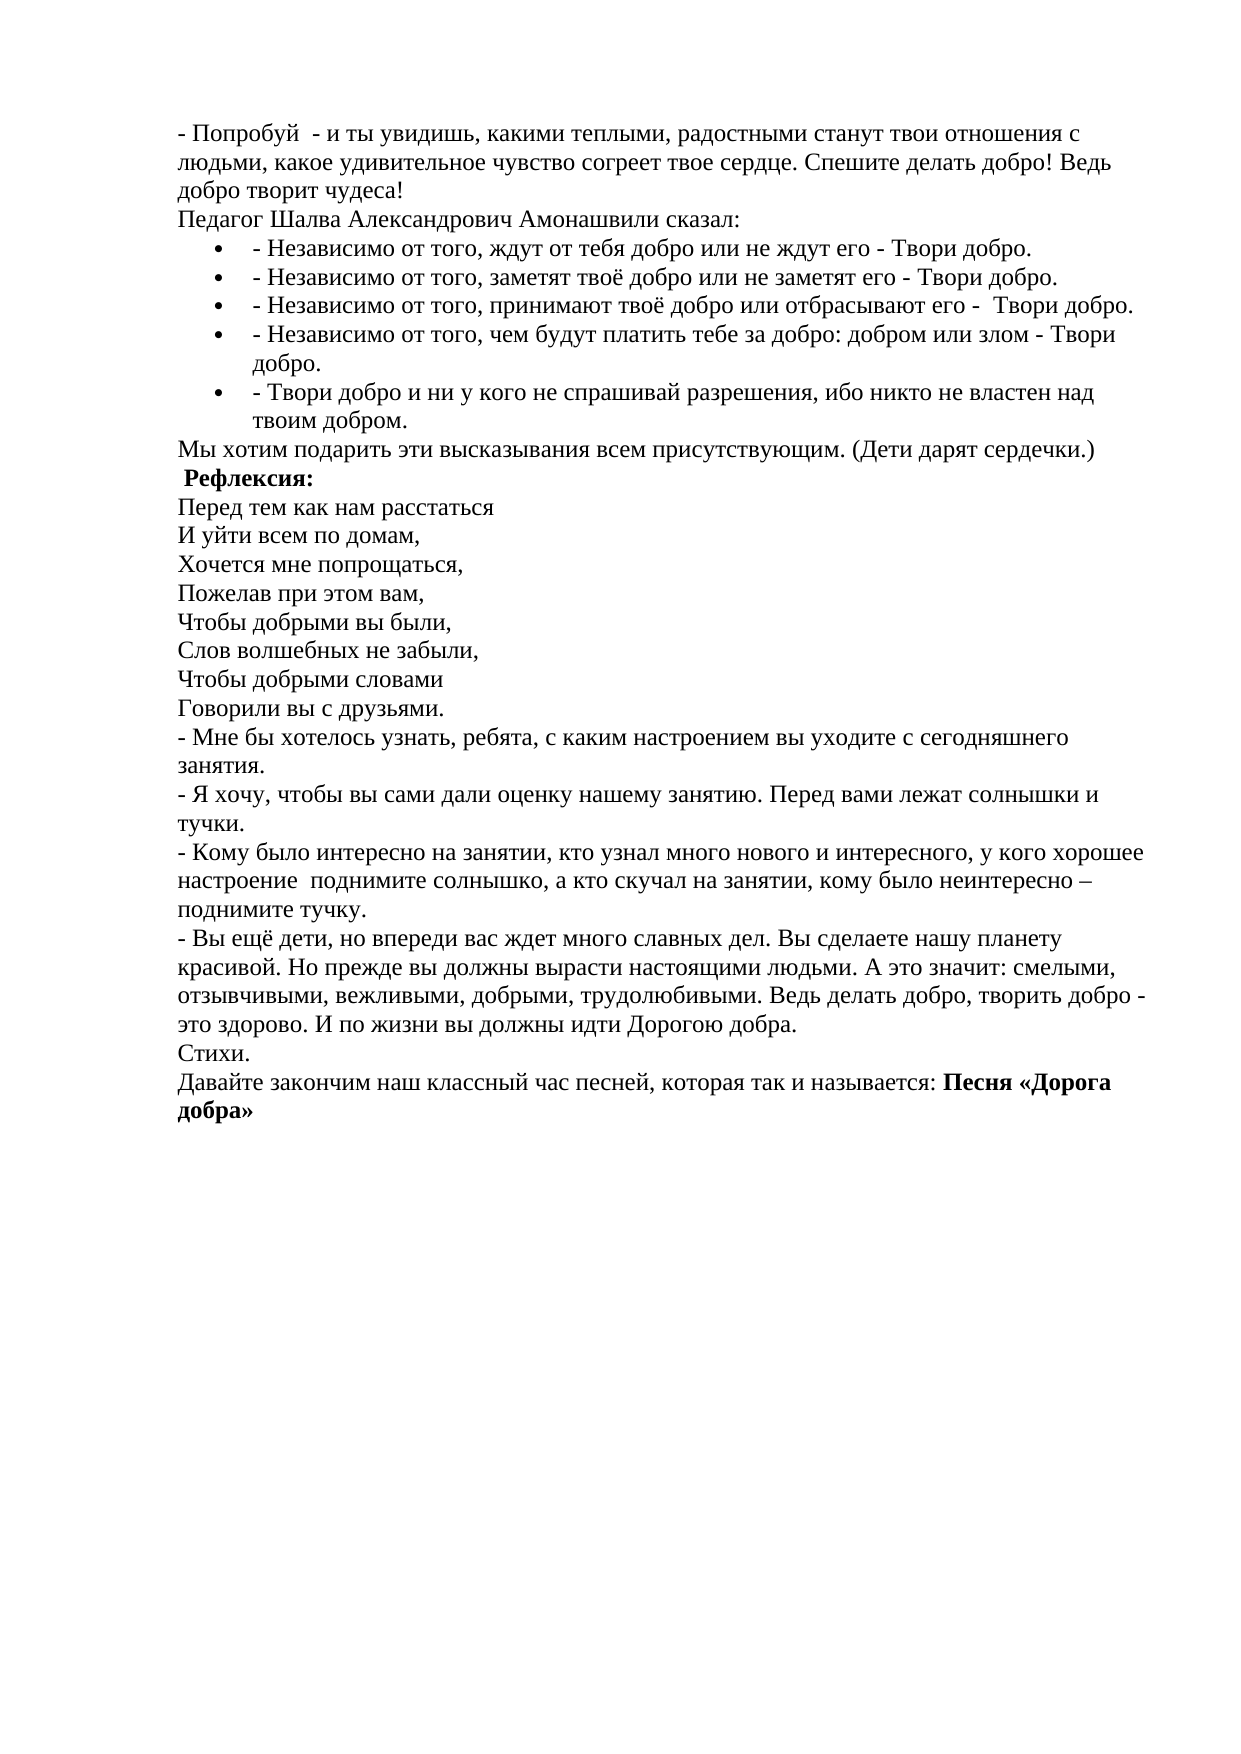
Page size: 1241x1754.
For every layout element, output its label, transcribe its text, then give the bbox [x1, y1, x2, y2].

list - Независимо от того, заметят твоё добро или не заметят его - Твори добро. [215, 262, 1152, 291]
text - Я хочу, чтобы вы сами дали оценку нашему занятию. Перед вами лежат солнышки и тучки. [177, 779, 1152, 837]
text Рефлексия: [177, 463, 1152, 492]
text Давайте закончим наш классный час песней, которая так и называется: Песня «Дорога добра» [177, 1067, 1152, 1124]
text Перед тем как нам расстаться И уйти всем по домам, Хочется мне попрощаться, Пожелав при этом вам, Чтобы добрыми вы были, Слов волшебных не забыли, Чтобы добрыми словами Говорили вы с друзьями. [177, 492, 1152, 722]
text - Кому было интересно на занятии, кто узнал много нового и интересного, у кого хорошее настроение поднимите солнышко, а кто скучал на занятии, кому было неинтересно – поднимите тучку. - Вы ещё дети, но впереди вас ждет много славных дел. Вы сделаете нашу планету красивой. Но прежде вы должны вырасти настоящими людьми. А это значит: смелыми, отзывчивыми, вежливыми, добрыми, трудолюбивыми. Ведь делать добро, творить добро - это здорово. И по жизни вы должны идти Дорогою добра. [177, 837, 1152, 1038]
text Стихи. [177, 1038, 1152, 1067]
list - Независимо от того, принимают твоё добро или отбрасывают его - Твори добро. [215, 291, 1152, 319]
text - Попробуй - и ты увидишь, какими теплыми, радостными станут твои отношения с людьми, какое удивительное чувство согреет твое сердце. Спешите делать добро! Ведь добро творит чудеса! [177, 118, 1152, 204]
text Педагог Шалва Александрович Амонашвили сказал: [177, 204, 1152, 233]
list - Твори добро и ни у кого не спрашивай разрешения, ибо никто не властен над твоим добром. [215, 377, 1152, 434]
list - Независимо от того, ждут от тебя добро или не ждут его - Твори добро. [215, 233, 1152, 262]
text Мы хотим подарить эти высказывания всем присутствующим. (Дети дарят сердечки.) [177, 434, 1152, 463]
text - Мне бы хотелось узнать, ребята, с каким настроением вы уходите с сегодняшнего занятия. [177, 722, 1152, 779]
list - Независимо от того, чем будут платить тебе за добро: добром или злом - Твори добро. [215, 319, 1152, 377]
